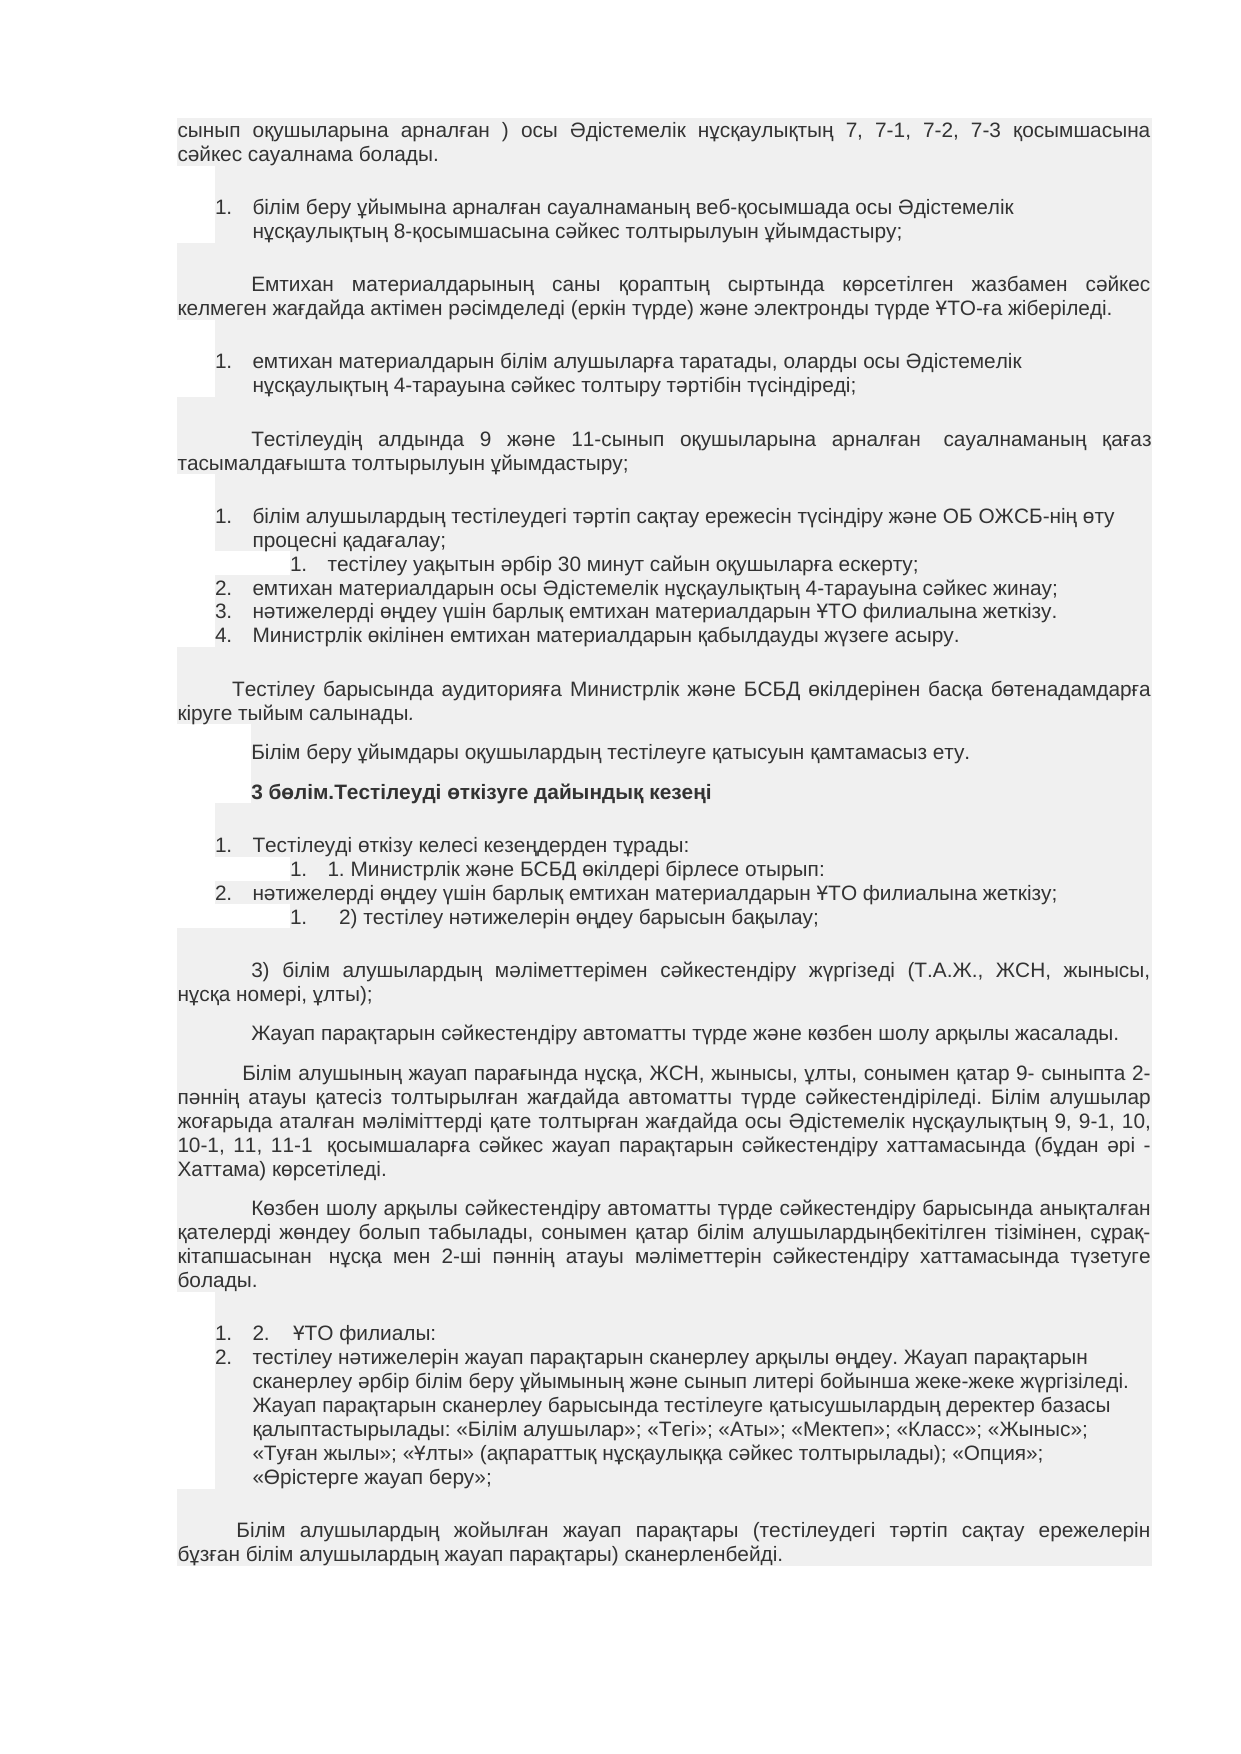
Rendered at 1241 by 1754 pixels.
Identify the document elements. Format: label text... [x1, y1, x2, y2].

list тестілеу уақытын әрбір 30 минут сайын оқушыларға ескерту; [290, 551, 1152, 575]
text Білім алушылардың жойылған жауап парақтары (тестілеудегі тәртіп сақтау ережелерін бұзған білім алушылардың жауап парақтары) сканерленбейді. [177, 1518, 1152, 1566]
text Білім беру ұйымдары оқушылардың тестілеуге қатысуын қамтамасыз ету. [251, 740, 1152, 764]
list нәтижелерді өңдеу үшін барлық емтихан материалдарын ҰТО филиалына жеткізу. [215, 599, 1152, 623]
list емтихан материалдарын осы Әдістемелік нұсқаулықтың 4-тарауына сәйкес жинау; [215, 575, 1152, 599]
text Білім алушының жауап парағында нұсқа, ЖСН, жынысы, ұлты, сонымен қатар 9- сыныпта 2- пәннің атауы қатесіз толтырылған жағдайда автоматты түрде сәйкестендіріледі. Білім алушылар жоғарыда аталған мәліміттерді қате толтырған жағдайда осы Әдістемелік нұсқаулықтың 9, 9-1, 10, 10-1, 11, 11-1 қосымшаларға сәйкес жауап парақтарын сәйкестендіру хаттамасында (бұдан әрі - Хаттама) көрсетіледі. [177, 1061, 1152, 1181]
text Тестілеу барысында аудиторияға Министрлік және БСБД өкілдерінен басқа бөтенадамдарға кіруге тыйым салынады. [177, 676, 1152, 724]
list білім алушылардың тестілеудегі тәртіп сақтау ережесін түсіндіру және ОБ ОЖСБ-нің өту процесні қадағалау; [215, 503, 1152, 551]
text Емтихан материалдарының саны қораптың сыртында көрсетілген жазбамен сәйкес келмеген жағдайда актімен рәсімделеді (еркін түрде) және электронды түрде ҰТО-ға жіберіледі. [177, 272, 1152, 320]
list білім беру ұйымына арналған сауалнаманың вeб-қосымшада осы Әдістемелік нұсқаулықтың 8-қосымшасына сәйкес толтырылуын ұйымдастыру; [215, 195, 1152, 243]
text Жауап парақтарын сәйкестендіру автоматты түрде және көзбен шолу арқылы жасалады. [177, 1021, 1152, 1045]
list 1. Министрлік және БСБД өкілдері бірлесе отырып: [290, 857, 1152, 881]
text Көзбен шолу арқылы сәйкестендіру автоматты түрде сәйкестендіру барысында анықталған қателерді жөндеу болып табылады, сонымен қатар білім алушылардыңбекітілген тізімінен, сұрақ-кітапшасынан нұсқа мен 2-ші пәннің атауы мәліметтерін сәйкестендіру хаттамасында түзетуге болады. [177, 1196, 1152, 1292]
list 2. ҰТО филиалы: [215, 1321, 1152, 1345]
text 3) білім алушылардың мәліметтерімен сәйкестендіру жүргізеді (Т.А.Ж., ЖСН, жынысы, нұсқа номері, ұлты); [177, 958, 1152, 1006]
list 2) тестілеу нәтижелерін өңдеу барысын бақылау; [290, 904, 1152, 928]
text Тестілеудің алдында 9 және 11-сынып оқушыларына арналған сауалнаманың қағаз тасымалдағышта толтырылуын ұйымдастыру; [177, 426, 1152, 474]
text 3 бөлім.Тестілеуді өткізуге дайындық кезеңі [251, 779, 1152, 803]
list Тестілеуді өткізу келесі кезеңдерден тұрады: [215, 833, 1152, 857]
list тестілеу нәтижелерін жауап парақтарын сканерлеу арқылы өңдеу. Жауап парақтарын сканерлеу әрбір білім беру ұйымының және сынып литері бойынша жеке-жеке жүргізіледі. Жауап парақтарын сканерлеу барысында тестілеуге қатысушылардың деректер базасы қалыптастырылады: «Білім алушылар»; «Тегі»; «Аты»; «Мектеп»; «Класс»; «Жыныс»; «Туған жылы»; «Ұлты» (ақпараттық нұсқаулыққа сәйкес толтырылады); «Опция»; «Өрістерге жауап беру»; [215, 1345, 1152, 1489]
list Министрлік өкілінен емтихан материалдарын қабылдауды жүзеге асыру. [215, 623, 1152, 647]
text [177, 118, 1152, 166]
list емтихан материалдарын білім алушыларға таратады, оларды осы Әдістемелік нұсқаулықтың 4-тарауына сәйкес толтыру тәртібін түсіндіреді; [215, 349, 1152, 397]
list нәтижелерді өңдеу үшін барлық емтихан материалдарын ҰТО филиалына жеткізу; [215, 881, 1152, 904]
